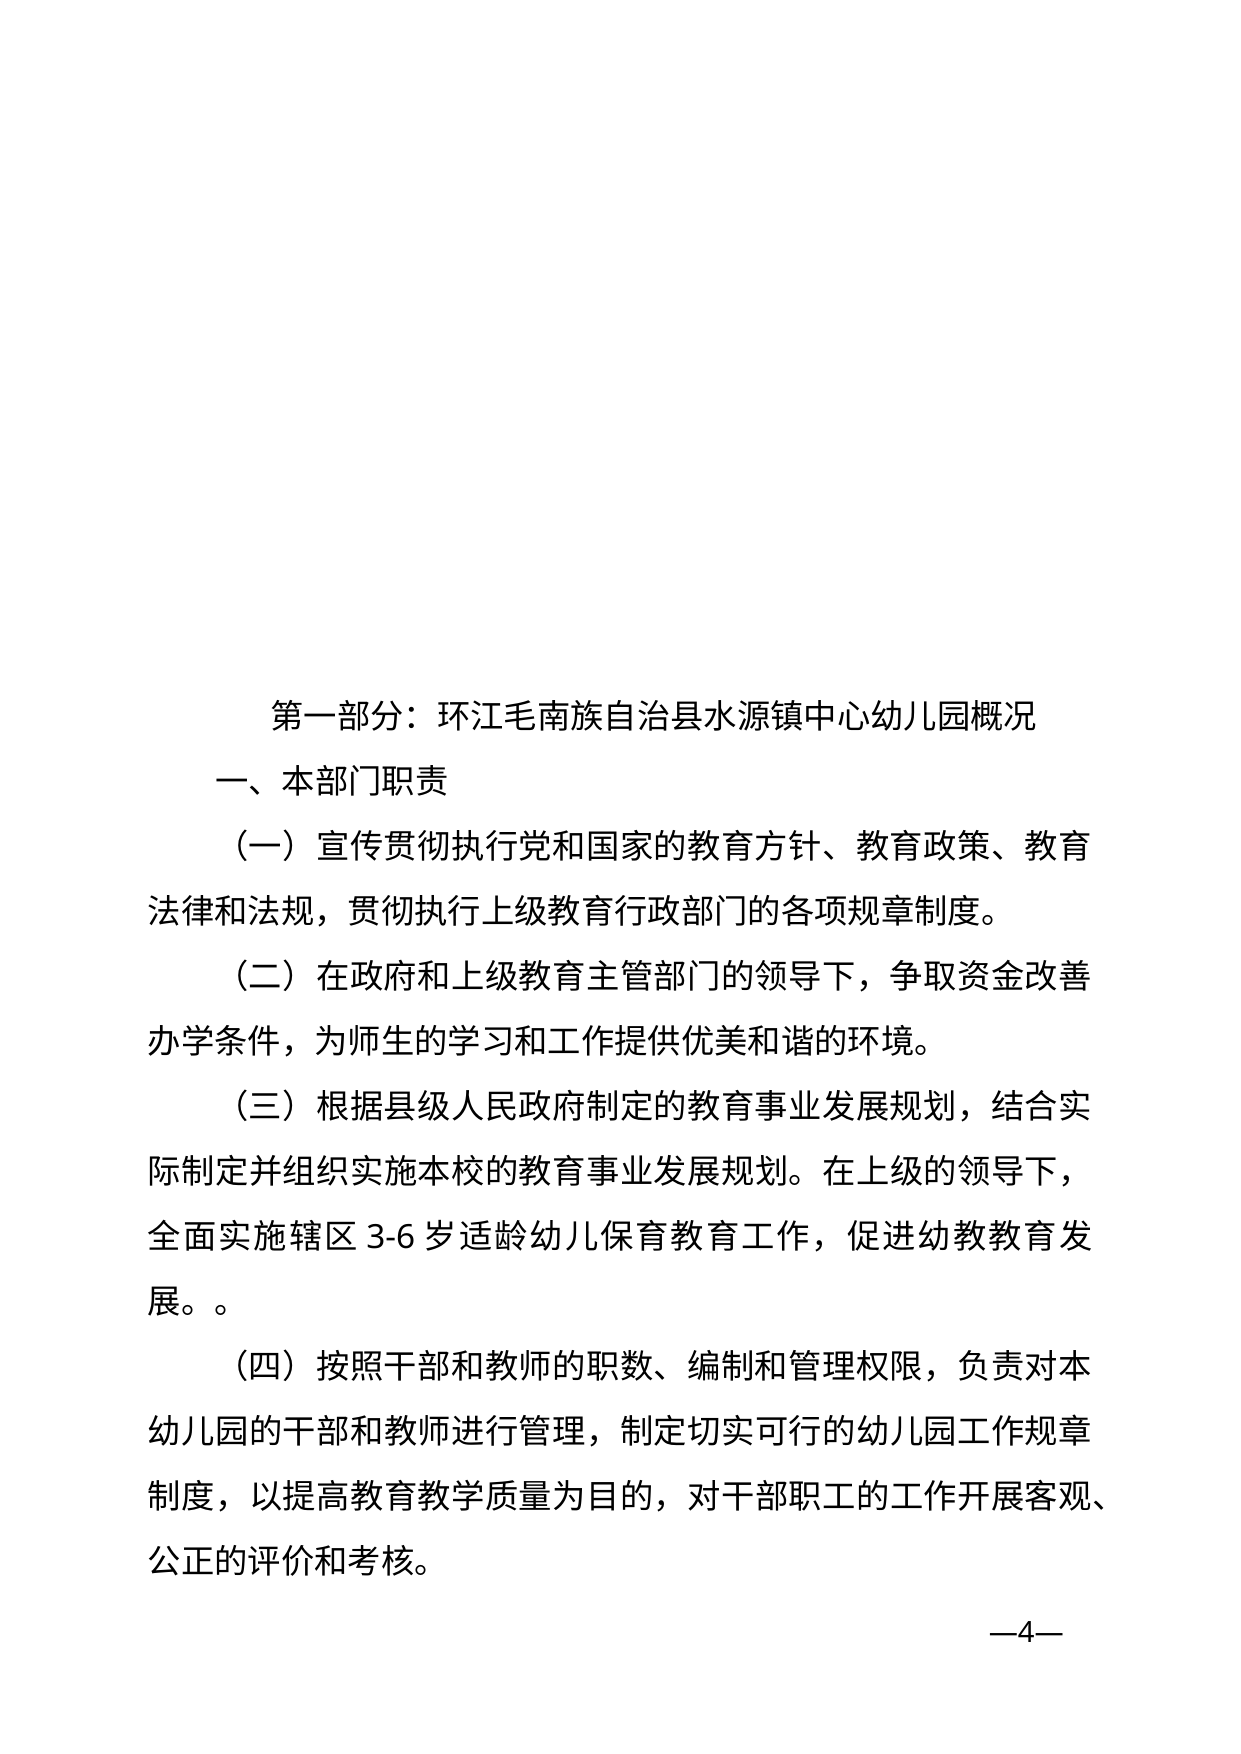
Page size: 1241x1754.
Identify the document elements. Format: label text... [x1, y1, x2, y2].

text （三）根据县级人民政府制定的教育事业发展规划，结合实际制定并组织实施本校的教育事业发展规划。在上级的领导下，全面实施辖区3-6岁适龄幼儿保育教育工作，促进幼教教育发展。。 [148, 1072, 1093, 1332]
text （四）按照干部和教师的职数、编制和管理权限，负责对本幼儿园的干部和教师进行管理，制定切实可行的幼儿园工作规章制度，以提高教育教学质量为目的，对干部职工的工作开展客观、公正的评价和考核。 [148, 1332, 1093, 1592]
text 第一部分：环江毛南族自治县水源镇中心幼儿园概况 [148, 682, 1093, 747]
text （二）在政府和上级教育主管部门的领导下，争取资金改善办学条件，为师生的学习和工作提供优美和谐的环境。 [148, 942, 1093, 1072]
text 一、本部门职责 [148, 747, 1093, 812]
text （一）宣传贯彻执行党和国家的教育方针、教育政策、教育法律和法规，贯彻执行上级教育行政部门的各项规章制度。 [148, 812, 1093, 942]
